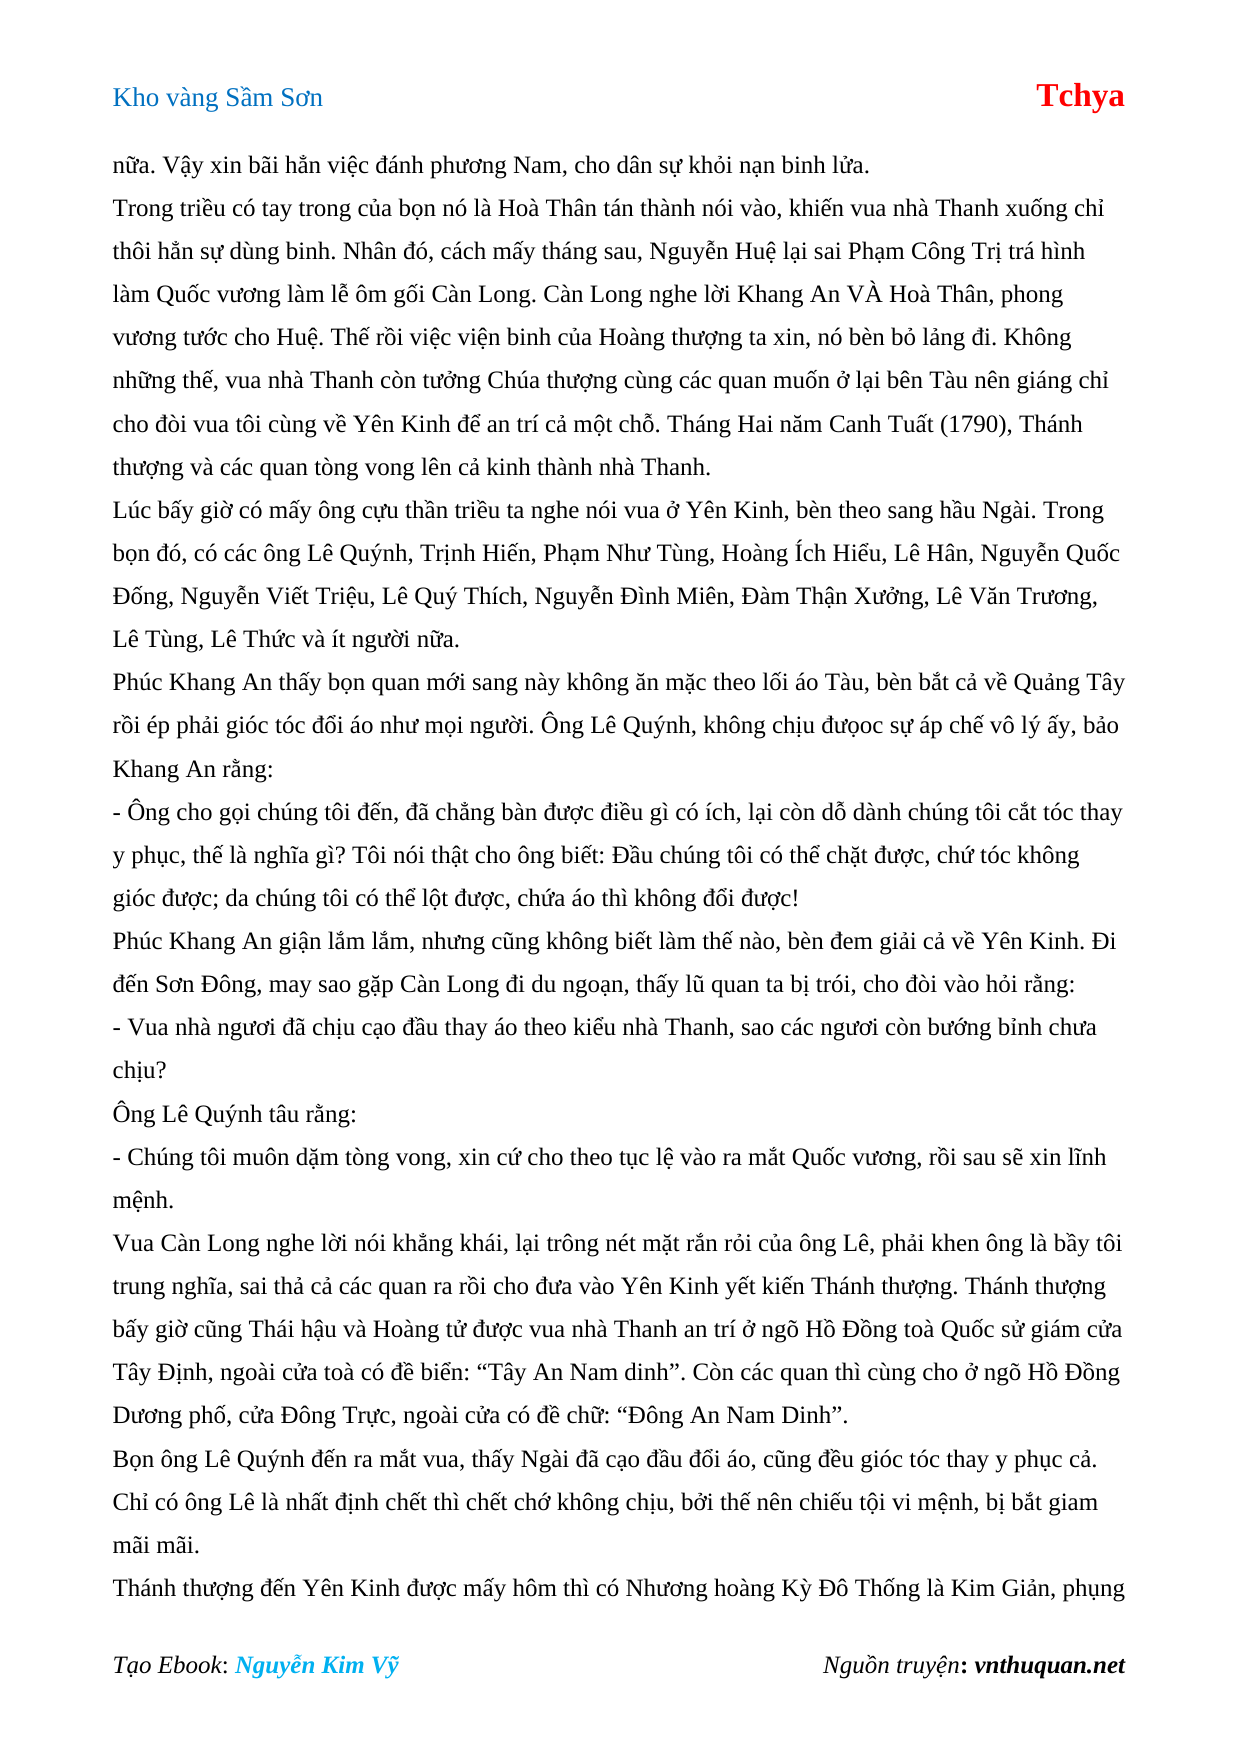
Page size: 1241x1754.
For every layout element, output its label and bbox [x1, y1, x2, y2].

text [112, 150, 1128, 1602]
